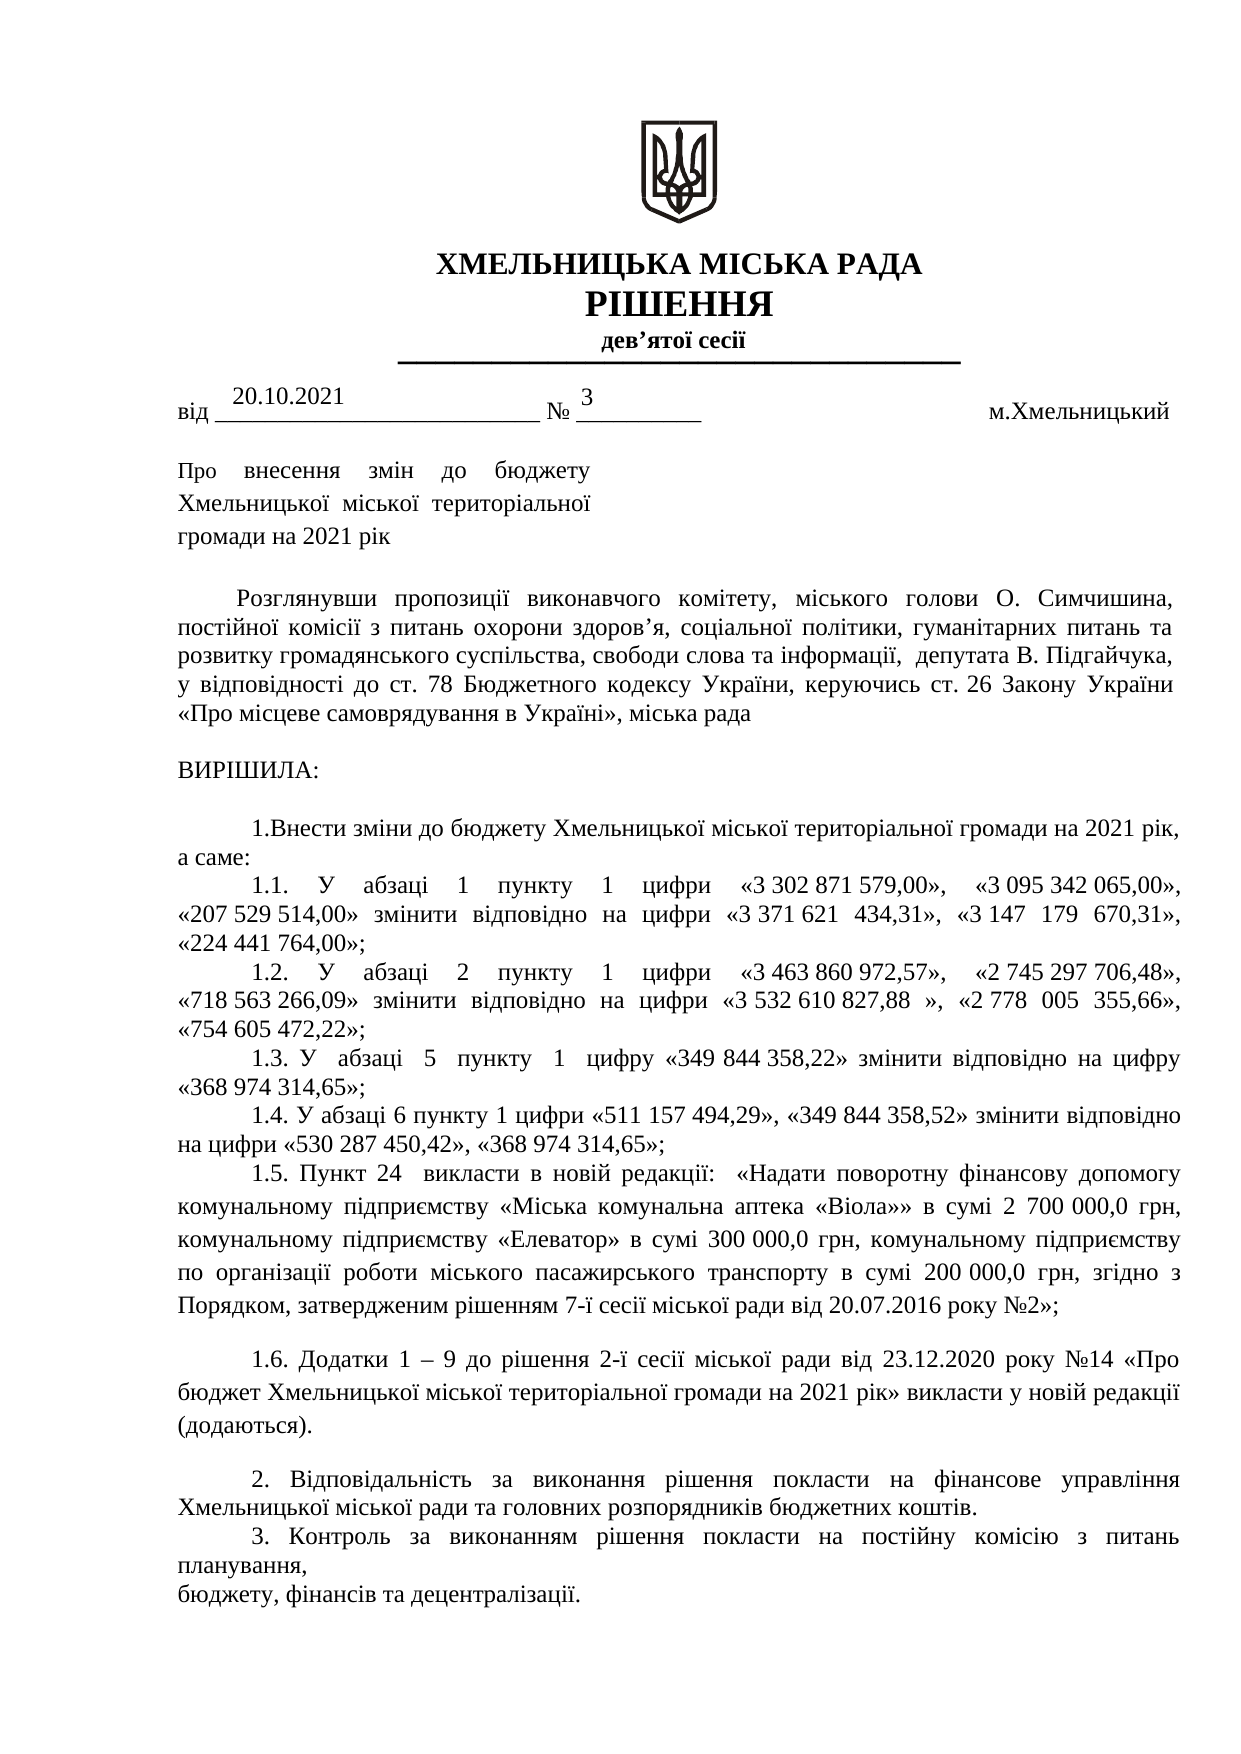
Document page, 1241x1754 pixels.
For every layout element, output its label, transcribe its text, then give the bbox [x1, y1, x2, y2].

text від __________________________ № __________ м.Хмельницький [177, 396, 1181, 425]
text ВИРІШИЛА: [177, 755, 1174, 784]
text 1.6. Додатки 1 – 9 до рішення 2-ї сесії міської ради від 23.12.2020 року №14 «Про бюджет Хмельницької міської територіальної громади на 2021 рік» викласти у новій редакції (додаються). [177, 1344, 1181, 1438]
text 2. Відповідальність за виконання рішення покласти на фінансове управління Хмельницької міської ради та головних розпорядників бюджетних коштів. [177, 1464, 1181, 1521]
text 1.5. Пункт 24 викласти в новій редакції: «Надати поворотну фінансову допомогу комунальному підприємству «Міська комунальна аптека «Віола»» в сумі 2 700 000,0 грн, комунальному підприємству «Елеватор» в сумі 300 000,0 грн, комунальному підприємству по організації роботи міського пасажирського транспорту в сумі 200 000,0 грн, згідно з Порядком, затвердженим рішенням 7-ї сесії міської ради від 20.07.2016 року №2»; [177, 1158, 1181, 1319]
text ______________________________ [177, 324, 1181, 367]
text 1.3. У абзаці 5 пункту 1 цифру «349 844 358,22» змінити відповідно на цифру «368 974 314,65»; [177, 1043, 1181, 1100]
text 1.Внести зміни до бюджету Хмельницької міської територіальної громади на 2021 рік, а саме: [177, 813, 1181, 870]
text 3. Контроль за виконанням рішення покласти на постійну комісію з питань планування, [177, 1521, 1181, 1579]
text Розглянувши пропозиції виконавчого комітету, міського голови О. Симчишина, постійної комісії з питань охорони здоров’я, соціальної політики, гуманітарних питань та розвитку громадянського суспільства, свободи слова та інформації, депутата В. Підгайчука, у відповідності до ст. 78 Бюджетного кодексу України, керуючись ст. 26 Закону України «Про місцеве самоврядування в Україні», міська рада [177, 583, 1174, 727]
text Про внесення змін до бюджету Хмельницької міської територіальної громади на 2021 рік [177, 455, 591, 550]
text бюджету, фінансів та децентралізації. [177, 1579, 1181, 1607]
text 1.4. У абзаці 6 пункту 1 цифри «511 157 494,29», «349 844 358,52» змінити відповідно на цифри «530 287 450,42», «368 974 314,65»; [177, 1100, 1181, 1158]
text 1.2. У абзаці 2 пункту 1 цифри «3 463 860 972,57», «2 745 297 706,48», «718 563 266,09» змінити відповідно на цифри «3 532 610 827,88 », «2 778 005 355,66», «754 605 472,22»; [177, 957, 1181, 1043]
text 1.1. У абзаці 1 пункту 1 цифри «3 302 871 579,00», «3 095 342 065,00», «207 529 514,00» змінити відповідно на цифри «3 371 621 434,31», «3 147 179 670,31», «224 441 764,00»; [177, 870, 1181, 957]
text ХМЕЛЬНИЦЬКА МІСЬКА РАДА [177, 245, 1181, 281]
text РІШЕННЯ [177, 281, 1181, 324]
